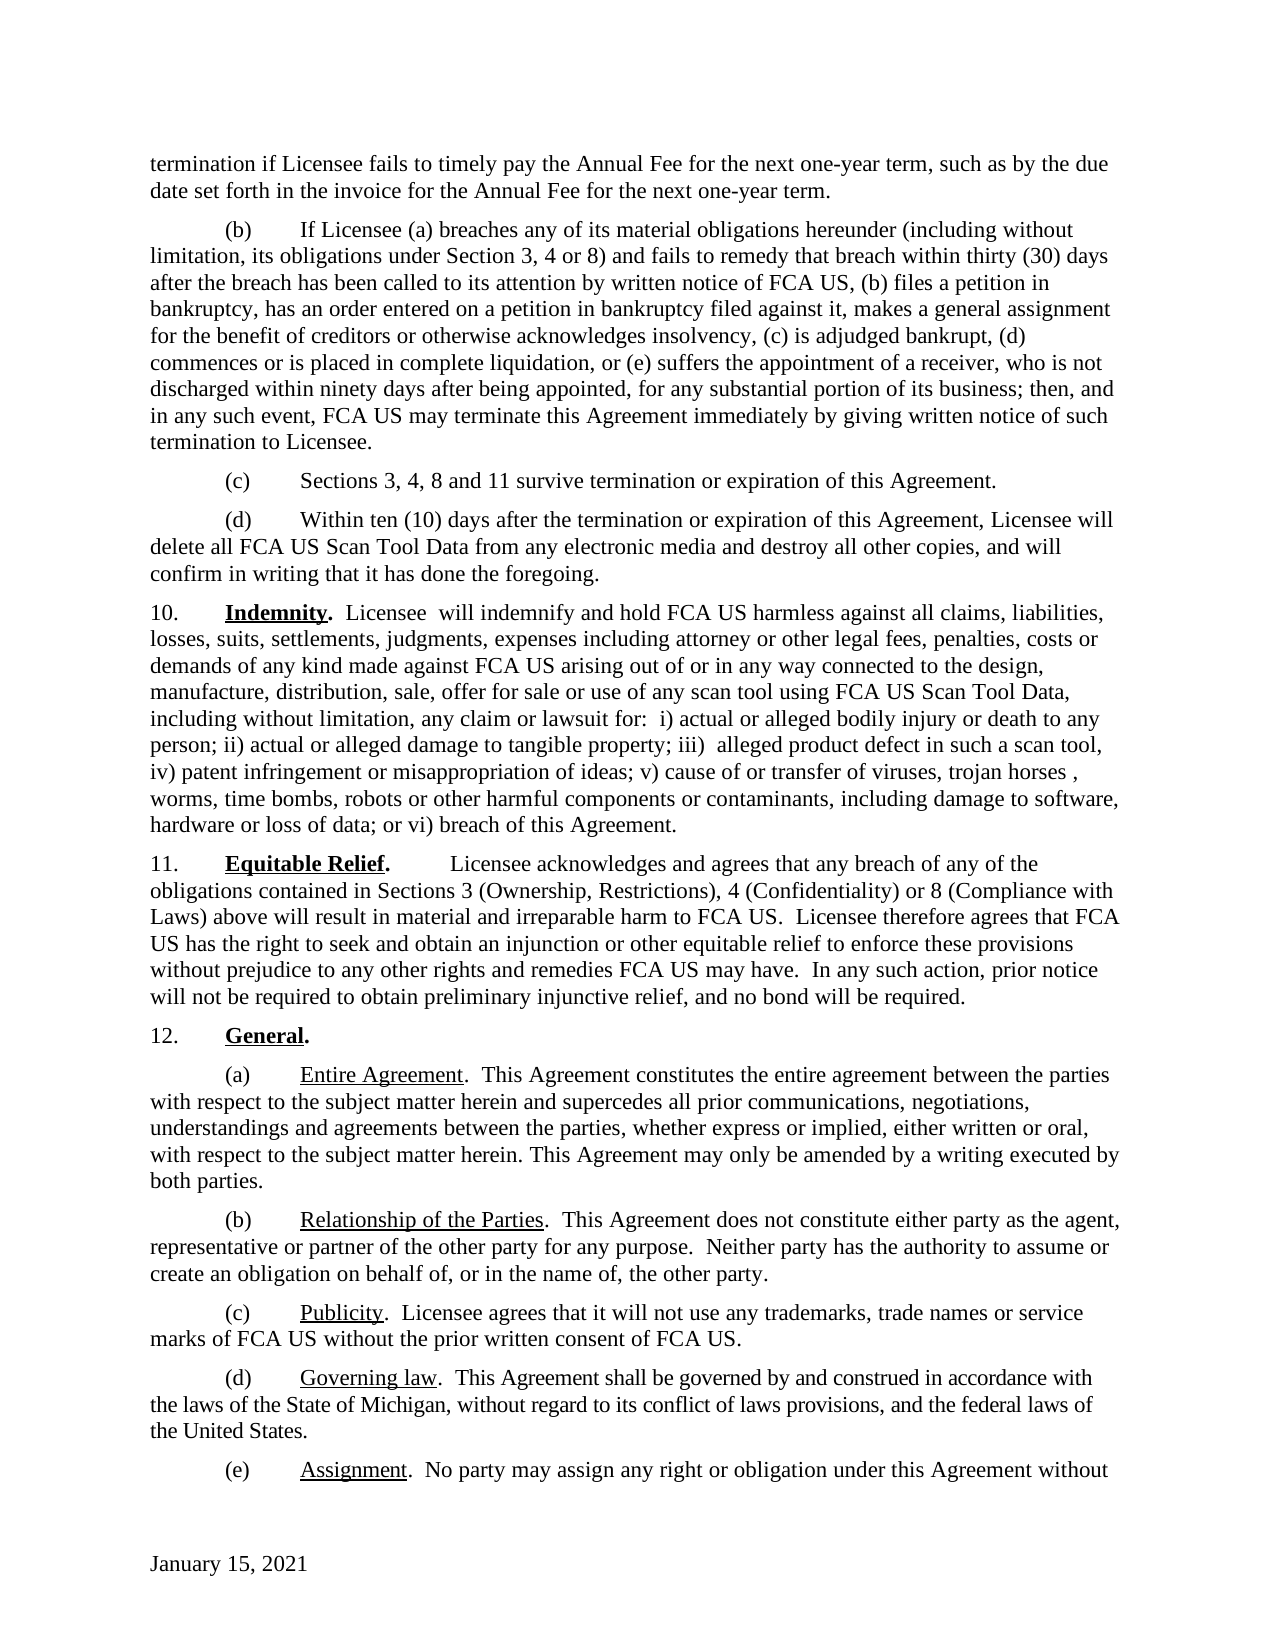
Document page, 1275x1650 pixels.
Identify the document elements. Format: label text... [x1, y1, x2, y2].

text (d) Governing law. This Agreement shall be governed by and construed in accordance with the laws of the State of , without regard to its conflict of laws provisions, and the federal laws of the . [150, 1364, 1121, 1444]
text (b) Relationship of the Parties. This Agreement does not constitute either party as the agent, representative or partner of the other party for any purpose. Neither party has the authority to assume or create an obligation on behalf of, or in the name of, the other party. [150, 1206, 1121, 1286]
text 12. General. [150, 1022, 1125, 1048]
text 10. Indemnity. Licensee will indemnify and hold FCA US harmless against all claims, liabilities, losses, suits, settlements, judgments, expenses including attorney or other legal fees, penalties, costs or demands of any kind made against FCA US arising out of or in any way connected to the design, manufacture, distribution, sale, offer for sale or use of any scan tool using FCA US Scan Tool Data, including without limitation, any claim or lawsuit for: i) actual or alleged bodily injury or death to any person; ii) actual or alleged damage to tangible property; iii) alleged product defect in such a scan tool, iv) patent infringement or misappropriation of ideas; v) cause of or transfer of viruses, trojan horses , worms, time bombs, robots or other harmful components or contaminants, including damage to software, hardware or loss of data; or vi) breach of this Agreement. [150, 598, 1125, 837]
text (b) If Licensee (a) breaches any of its material obligations hereunder (including without limitation, its obligations under Section 3, 4 or 8) and fails to remedy that breach within thirty (30) days after the breach has been called to its attention by written notice of FCA US, (b) files a petition in bankruptcy, has an order entered on a petition in bankruptcy filed against it, makes a general assignment for the benefit of creditors or otherwise acknowledges insolvency, (c) is adjudged bankrupt, (d) commences or is placed in complete liquidation, or (e) suffers the appointment of a receiver, who is not discharged within ninety days after being appointed, for any substantial portion of its business; then, and in any such event, FCA US may terminate this Agreement immediately by giving written notice of such termination to Licensee. [150, 216, 1125, 455]
text (c) Publicity. Licensee agrees that it will not use any trademarks, trade names or service marks of FCA US without the prior written consent of FCA US. [150, 1298, 1121, 1352]
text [150, 150, 1125, 203]
text (c) Sections 3, 4, 8 and 11 survive termination or expiration of this Agreement. [150, 467, 1125, 494]
text 11. Equitable Relief. Licensee acknowledges and agrees that any breach of any of the obligations contained in Sections 3 (Ownership, Restrictions), 4 (Confidentiality) or 8 (Compliance with Laws) above will result in material and irreparable harm to FCA US. Licensee therefore agrees that FCA US has the right to seek and obtain an injunction or other equitable relief to enforce these provisions without prejudice to any other rights and remedies FCA US may have. In any such action, prior notice will not be required to obtain preliminary injunctive relief, and no bond will be required. [150, 850, 1125, 1009]
text (d) Within ten (10) days after the termination or expiration of this Agreement, Licensee will delete all FCA US Scan Tool Data from any electronic media and destroy all other copies, and will confirm in writing that it has done the foregoing. [150, 506, 1125, 586]
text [150, 1456, 1121, 1483]
text (a) Entire Agreement. This Agreement constitutes the entire agreement between the parties with respect to the subject matter herein and supercedes all prior communications, negotiations, understandings and agreements between the parties, whether express or implied, either written or oral, with respect to the subject matter herein. This Agreement may only be amended by a writing executed by both parties. [150, 1061, 1121, 1194]
